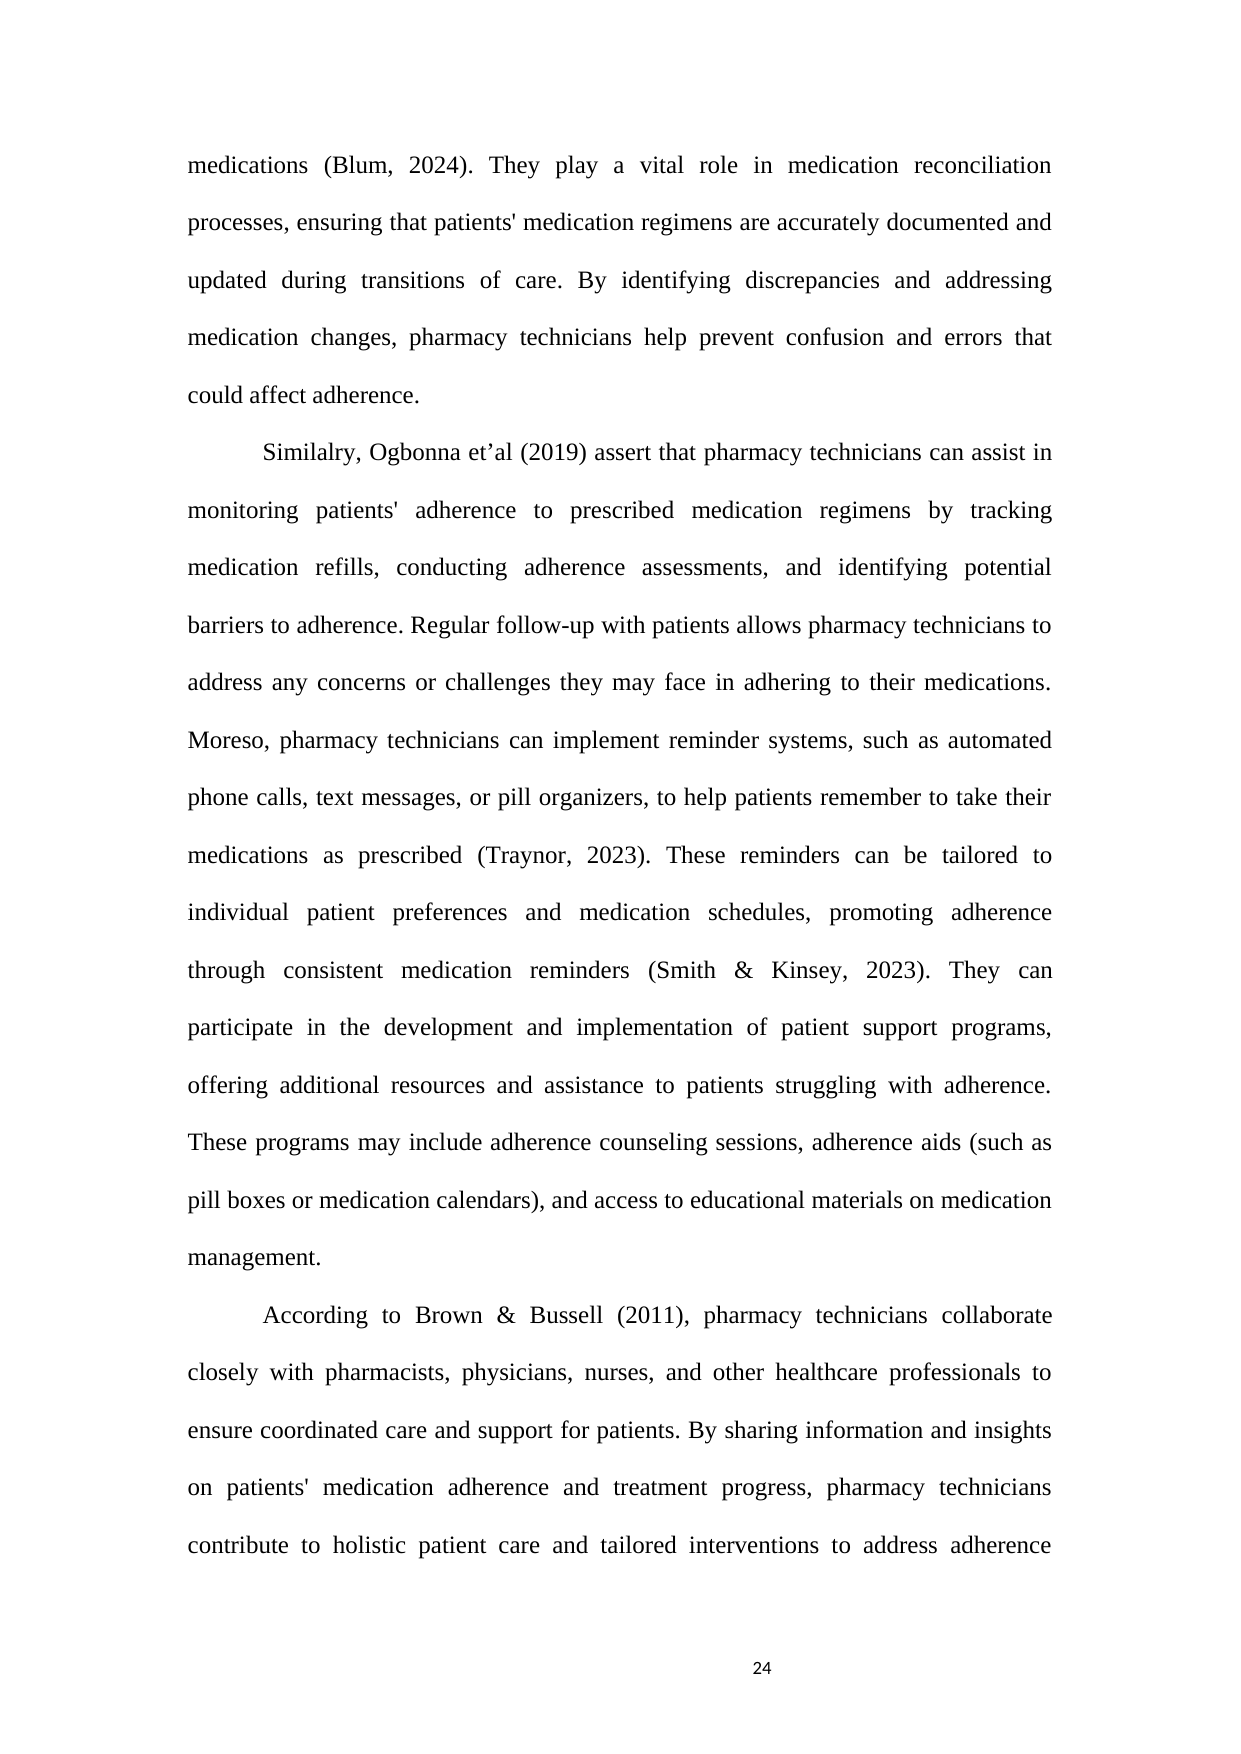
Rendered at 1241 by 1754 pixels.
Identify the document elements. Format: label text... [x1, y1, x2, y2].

text Similalry, Ogbonna et’al (2019) assert that pharmacy technicians can assist in monitoring patients' adherence to prescribed medication regimens by tracking medication refills, conducting adherence assessments, and identifying potential barriers to adherence. Regular follow-up with patients allows pharmacy technicians to address any concerns or challenges they may face in adhering to their medications. Moreso, pharmacy technicians can implement reminder systems, such as automated phone calls, text messages, or pill organizers, to help patients remember to take their medications as prescribed (Traynor, 2023). These reminders can be tailored to individual patient preferences and medication schedules, promoting adherence through consistent medication reminders (Smith & Kinsey, 2023). They can participate in the development and implementation of patient support programs, offering additional resources and assistance to patients struggling with adherence. These programs may include adherence counseling sessions, adherence aids (such as pill boxes or medication calendars), and access to educational materials on medication management. [187, 437, 1053, 1271]
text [187, 1300, 1053, 1559]
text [187, 150, 1053, 409]
